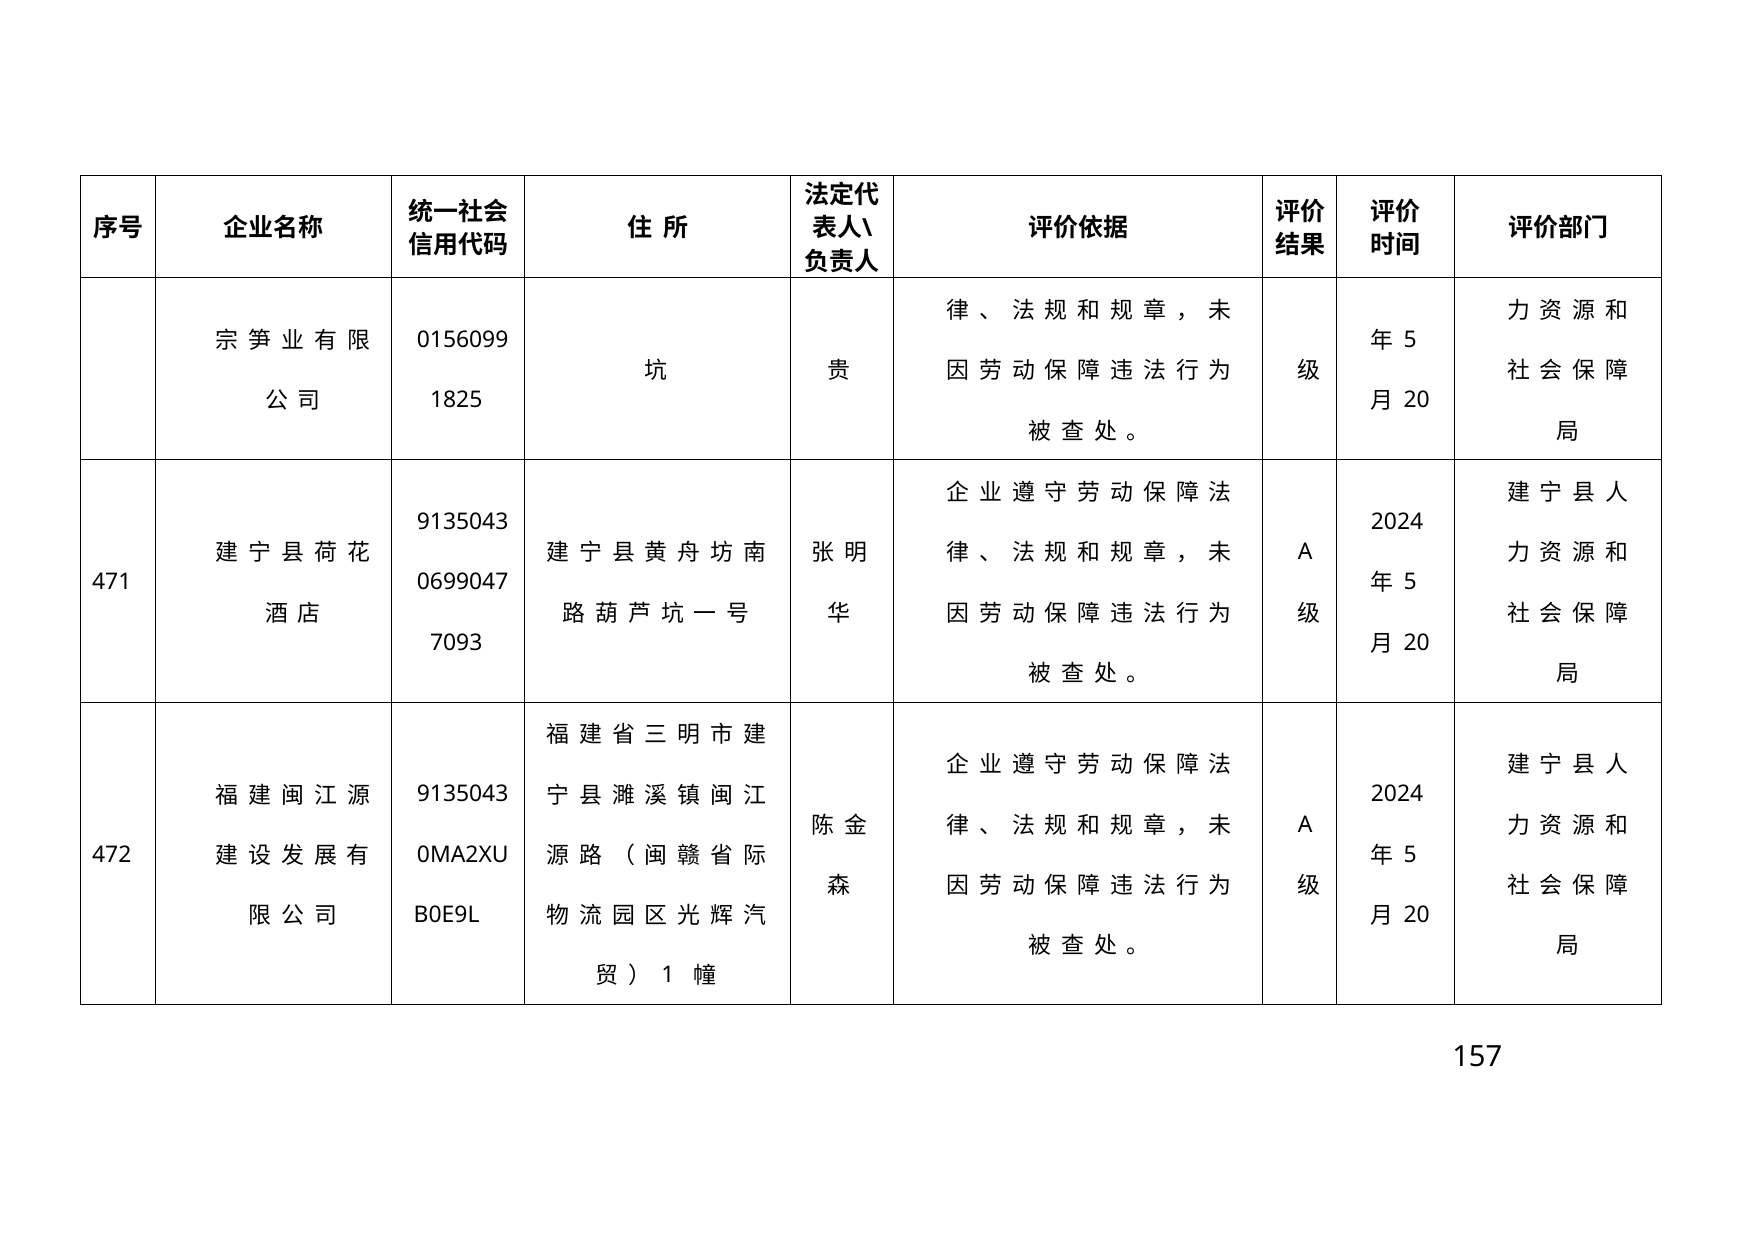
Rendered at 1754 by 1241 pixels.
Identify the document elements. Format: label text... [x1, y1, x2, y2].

table_header 评价结果 [1263, 176, 1336, 277]
table_header 评价依据 [894, 176, 1262, 277]
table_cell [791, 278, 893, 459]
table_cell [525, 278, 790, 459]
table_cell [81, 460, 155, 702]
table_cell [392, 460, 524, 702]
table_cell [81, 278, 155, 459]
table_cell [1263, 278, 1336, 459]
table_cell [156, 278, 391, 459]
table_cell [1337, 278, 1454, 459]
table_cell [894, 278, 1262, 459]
table_header 企业名称 [156, 176, 391, 277]
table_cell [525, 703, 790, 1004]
table_header 评价 时间 [1337, 176, 1454, 277]
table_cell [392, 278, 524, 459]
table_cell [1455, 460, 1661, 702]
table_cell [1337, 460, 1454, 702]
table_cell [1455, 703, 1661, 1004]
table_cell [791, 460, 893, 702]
table_header 序号 [81, 176, 155, 277]
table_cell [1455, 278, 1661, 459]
table_header 住 所 [525, 176, 790, 277]
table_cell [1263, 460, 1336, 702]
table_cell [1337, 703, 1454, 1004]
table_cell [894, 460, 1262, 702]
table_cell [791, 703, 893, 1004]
table_header 统一社会信用代码 [392, 176, 524, 277]
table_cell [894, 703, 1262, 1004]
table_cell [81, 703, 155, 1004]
table_header 法定代表人\负责人 [791, 176, 893, 277]
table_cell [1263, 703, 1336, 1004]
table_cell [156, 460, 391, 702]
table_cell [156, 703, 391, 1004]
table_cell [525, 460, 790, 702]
table_header 评价部门 [1455, 176, 1661, 277]
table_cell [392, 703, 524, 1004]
